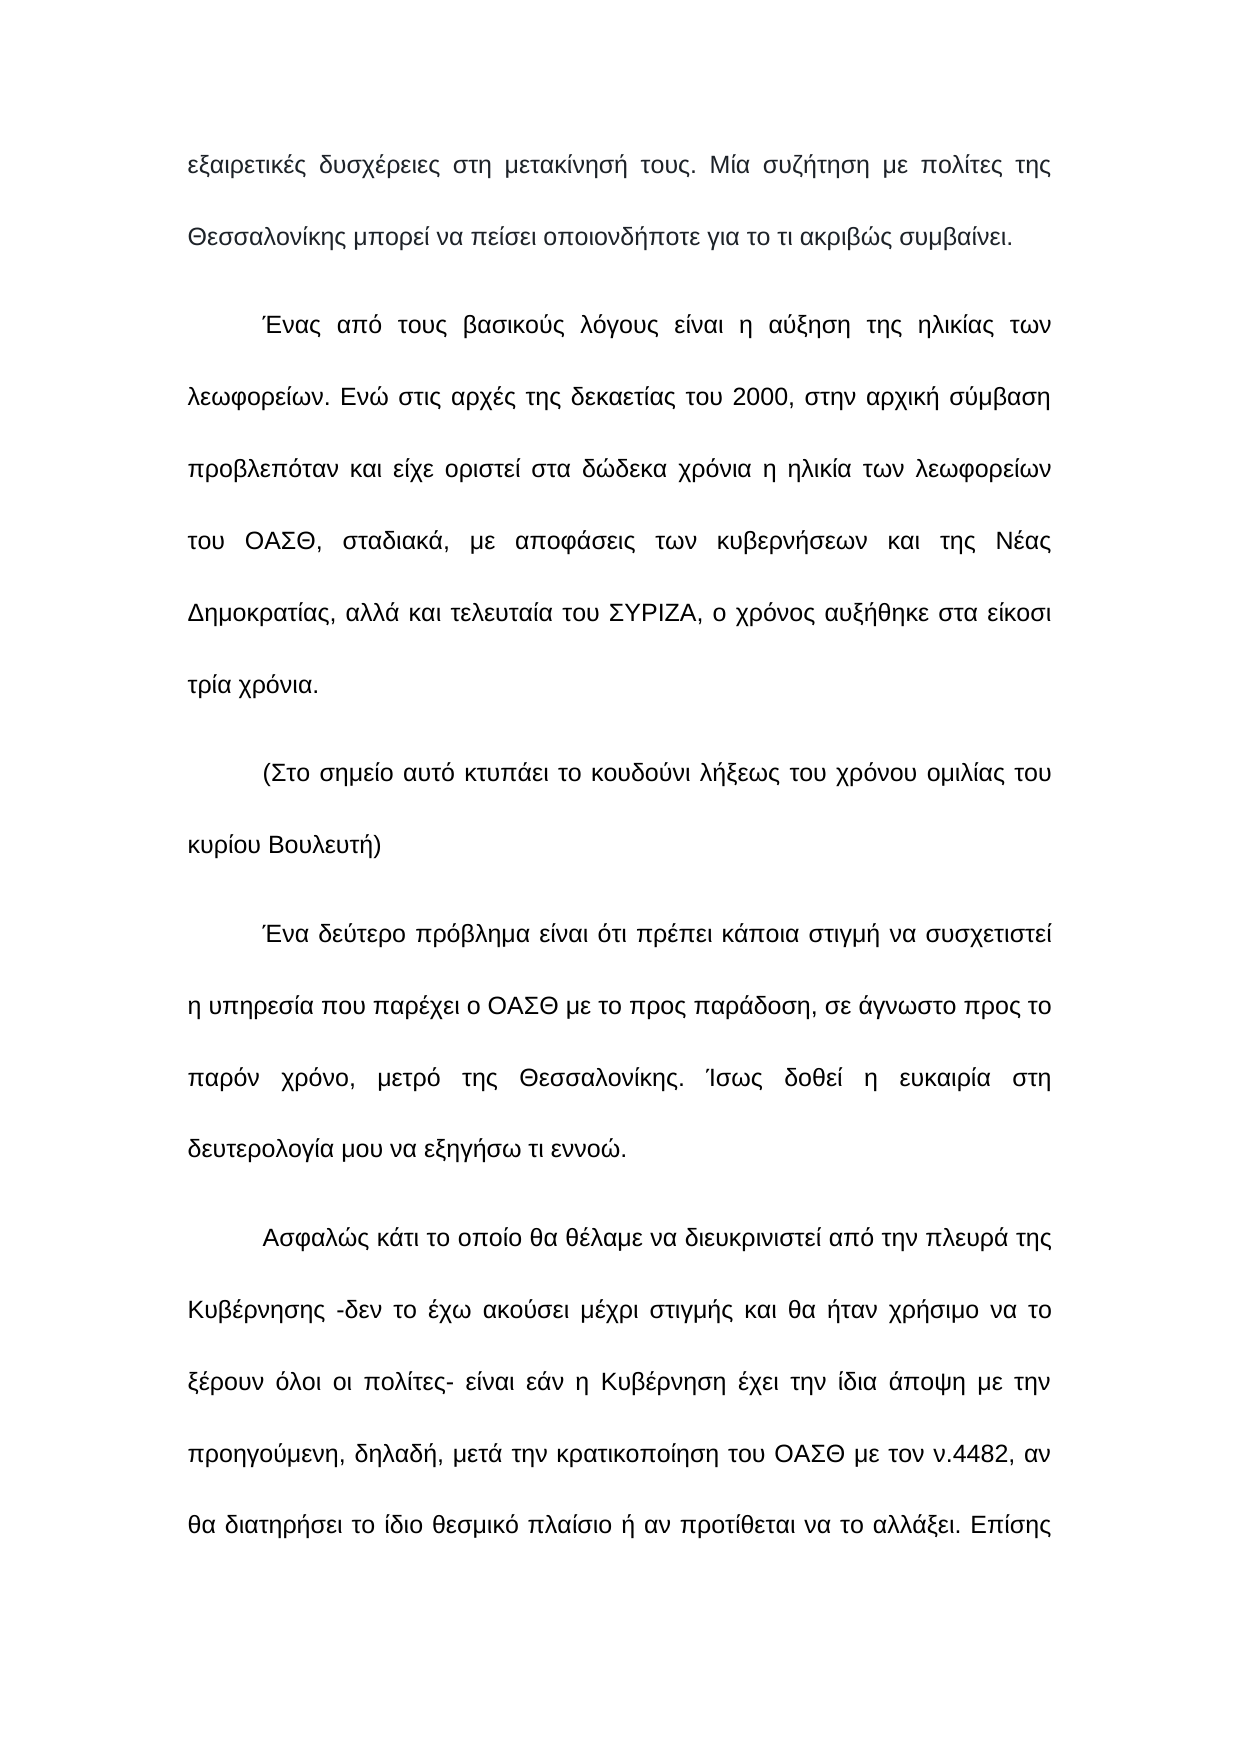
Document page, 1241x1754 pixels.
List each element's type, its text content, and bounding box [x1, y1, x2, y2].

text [187, 1223, 1053, 1539]
text (Στο σημείο αυτό κτυπάει το κουδούνι λήξεως του χρόνου ομιλίας του κυρίου Βουλευτή) [187, 758, 1053, 859]
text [187, 150, 1053, 251]
text Ένας από τους βασικούς λόγους είναι η αύξηση της ηλικίας των λεωφορείων. Ενώ στις αρχές της δεκαετίας του 2000, στην αρχική σύμβαση προβλεπόταν και είχε οριστεί στα δώδεκα χρόνια η ηλικία των λεωφορείων του ΟΑΣΘ, σταδιακά, με αποφάσεις των κυβερνήσεων και της Νέας Δημοκρατίας, αλλά και τελευταία του ΣΥΡΙΖΑ, ο χρόνος αυξήθηκε στα είκοσι τρία χρόνια. [187, 310, 1053, 698]
text Ένα δεύτερο πρόβλημα είναι ότι πρέπει κάποια στιγμή να συσχετιστεί η υπηρεσία που παρέχει ο ΟΑΣΘ με το προς παράδοση, σε άγνωστο προς το παρόν χρόνο, μετρό της Θεσσαλονίκης. Ίσως δοθεί η ευκαιρία στη δευτερολογία μου να εξηγήσω τι εννοώ. [187, 919, 1053, 1163]
